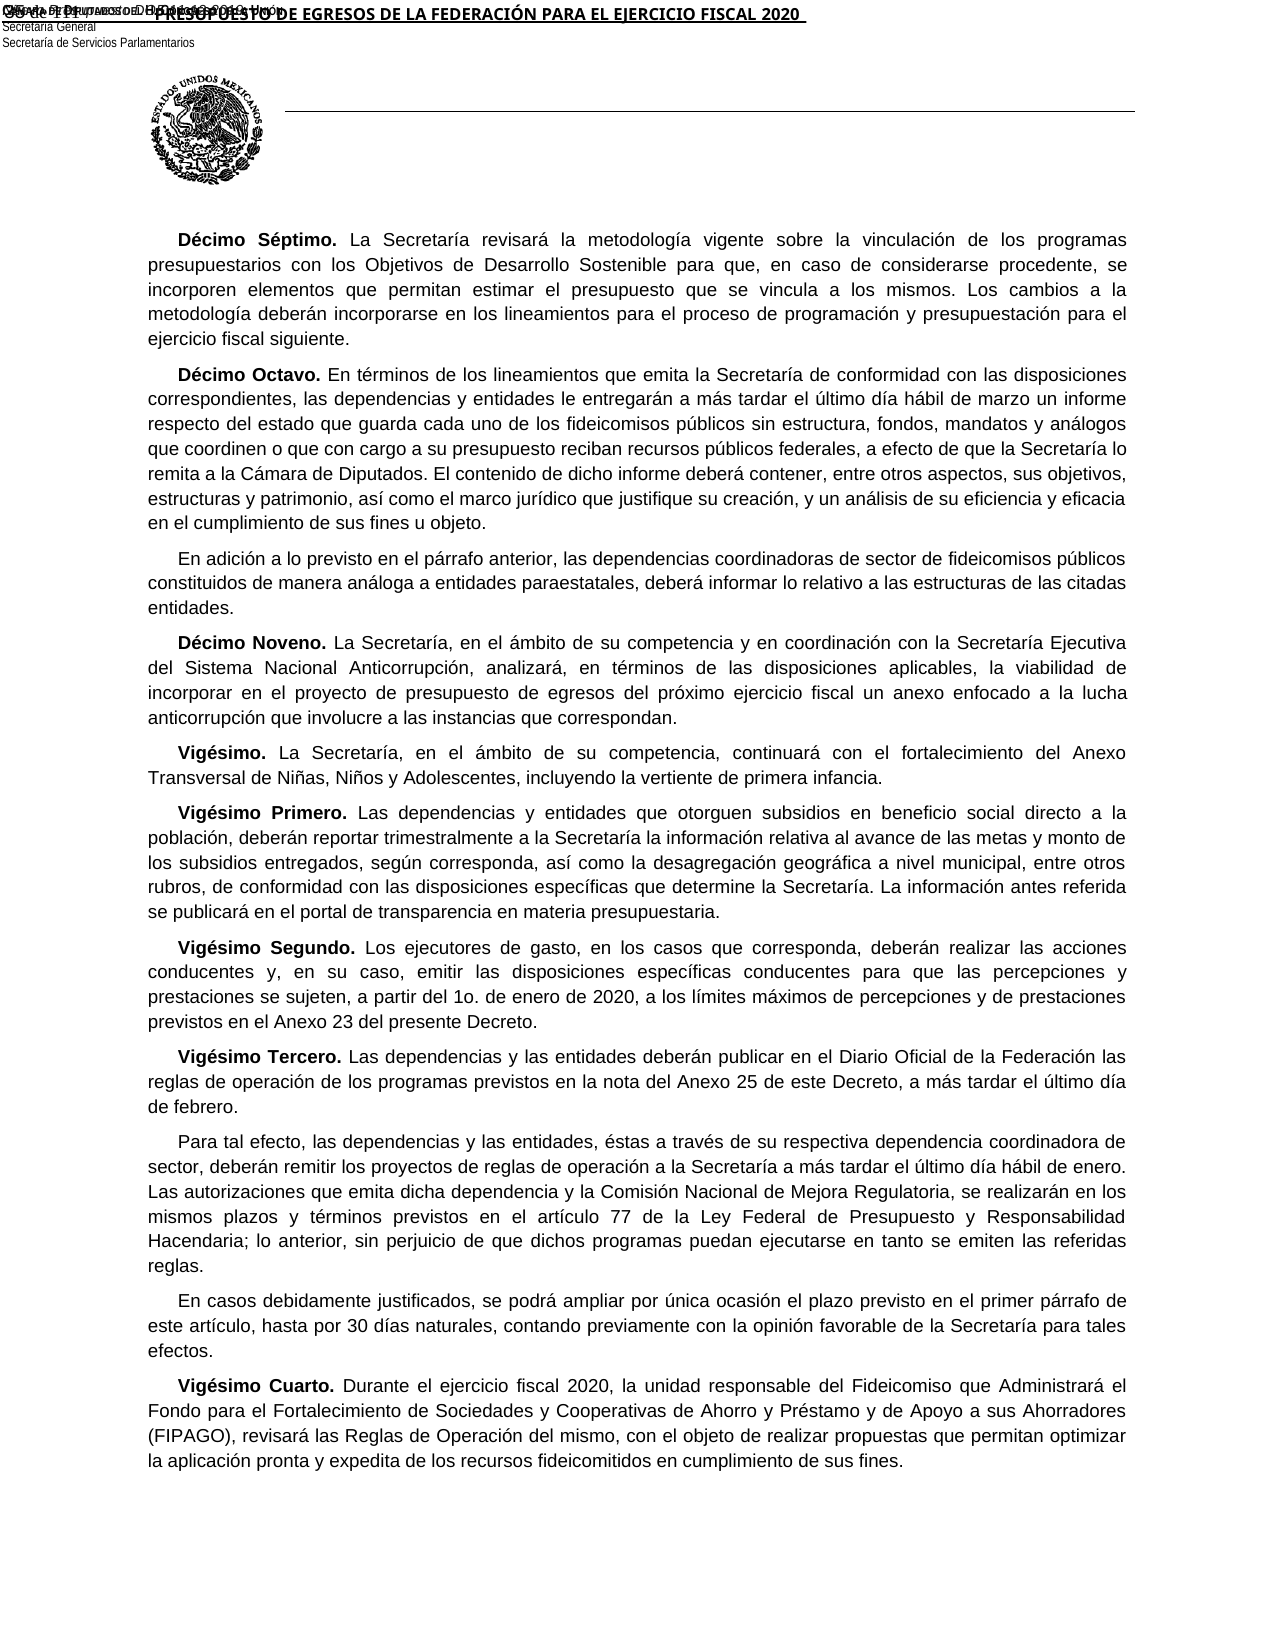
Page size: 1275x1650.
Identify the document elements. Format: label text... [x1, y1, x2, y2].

picture [150, 75, 263, 185]
text Décimo Noveno. La Secretaría, en el ámbito de su competencia y en coordinación con la Secretaría Ejecutiva del Sistema Nacional Anticorrupción, analizará, en términos de las disposiciones aplicables, la viabilidad de incorporar en el proyecto de presupuesto de egresos del próximo ejercicio fiscal un anexo enfocado a la lucha anticorrupción que involucre a las instancias que correspondan. [148, 632, 1128, 728]
text Vigésimo Primero. Las dependencias y entidades que otorguen subsidios en beneficio social directo a la población, deberán reportar trimestralmente a la Secretaría la información relativa al avance de las metas y monto de los subsidios entregados, según corresponda, así como la desagregación geográfica a nivel municipal, entre otros rubros, de conformidad con las disposiciones específicas que determine la Secretaría. La información antes referida se publicará en el portal de transparencia en materia presupuestaria. [148, 802, 1127, 923]
text En casos debidamente justificados, se podrá ampliar por única ocasión el plazo previsto en el primer párrafo de este artículo, hasta por 30 días naturales, contando previamente con la opinión favorable de la Secretaría para tales efectos. [148, 1290, 1127, 1361]
text Vigésimo Tercero. Las dependencias y las entidades deberán publicar en el Diario Oficial de la Federación las reglas de operación de los programas previstos en la nota del Anexo 25 de este Decreto, a más tardar el último día de febrero. [148, 1046, 1127, 1117]
text Décimo Octavo. En términos de los lineamientos que emita la Secretaría de conformidad con las disposiciones correspondientes, las dependencias y entidades le entregarán a más tardar el último día hábil de marzo un informe respecto del estado que guarda cada uno de los fideicomisos públicos sin estructura, fondos, mandatos y análogos que coordinen o que con cargo a su presupuesto reciban recursos públicos federales, a efecto de que la Secretaría lo remita a la Cámara de Diputados. El contenido de dicho informe deberá contener, entre otros aspectos, sus objetivos, estructuras y patrimonio, así como el marco jurídico que justifique su creación, y un análisis de su eficiencia y eficacia en el cumplimiento de sus fines u objeto. [148, 363, 1127, 534]
text Vigésimo Segundo. Los ejecutores de gasto, en los casos que corresponda, deberán realizar las acciones conducentes y, en su caso, emitir las disposiciones específicas conducentes para que las percepciones y prestaciones se sujeten, a partir del 1o. de enero de 2020, a los límites máximos de percepciones y de prestaciones previstos en el Anexo 23 del presente Decreto. [148, 937, 1127, 1032]
text Vigésimo Cuarto. Durante el ejercicio fiscal 2020, la unidad responsable del Fideicomiso que Administrará el Fondo para el Fortalecimiento de Sociedades y Cooperativas de Ahorro y Préstamo y de Apoyo a sus Ahorradores (FIPAGO), revisará las Reglas de Operación del mismo, con el objeto de realizar propuestas que permitan optimizar la aplicación pronta y expedita de los recursos fideicomitidos en cumplimiento de sus fines. [148, 1375, 1128, 1471]
text Vigésimo. La Secretaría, en el ámbito de su competencia, continuará con el fortalecimiento del Anexo Transversal de Niñas, Niños y Adolescentes, incluyendo la vertiente de primera infancia. [148, 742, 1126, 788]
text En adición a lo previsto en el párrafo anterior, las dependencias coordinadoras de sector de fideicomisos públicos constituidos de manera análoga a entidades paraestatales, deberá informar lo relativo a las estructuras de las citadas entidades. [148, 547, 1127, 618]
text Para tal efecto, las dependencias y las entidades, éstas a través de su respectiva dependencia coordinadora de sector, deberán remitir los proyectos de reglas de operación a la Secretaría a más tardar el último día hábil de enero. Las autorizaciones que emita dicha dependencia y la Comisión Nacional de Mejora Regulatoria, se realizarán en los mismos plazos y términos previstos en el artículo 77 de la Ley Federal de Presupuesto y Responsabilidad Hacendaria; lo anterior, sin perjuicio de que dichos programas puedan ejecutarse en tanto se emiten las referidas reglas. [148, 1131, 1127, 1277]
text Décimo Séptimo. La Secretaría revisará la metodología vigente sobre la vinculación de los programas presupuestarios con los Objetivos de Desarrollo Sostenible para que, en caso de considerarse procedente, se incorporen elementos que permitan estimar el presupuesto que se vincula a los mismos. Los cambios a la metodología deberán incorporarse en los lineamientos para el proceso de programación y presupuestación para el ejercicio fiscal siguiente. [148, 229, 1128, 349]
